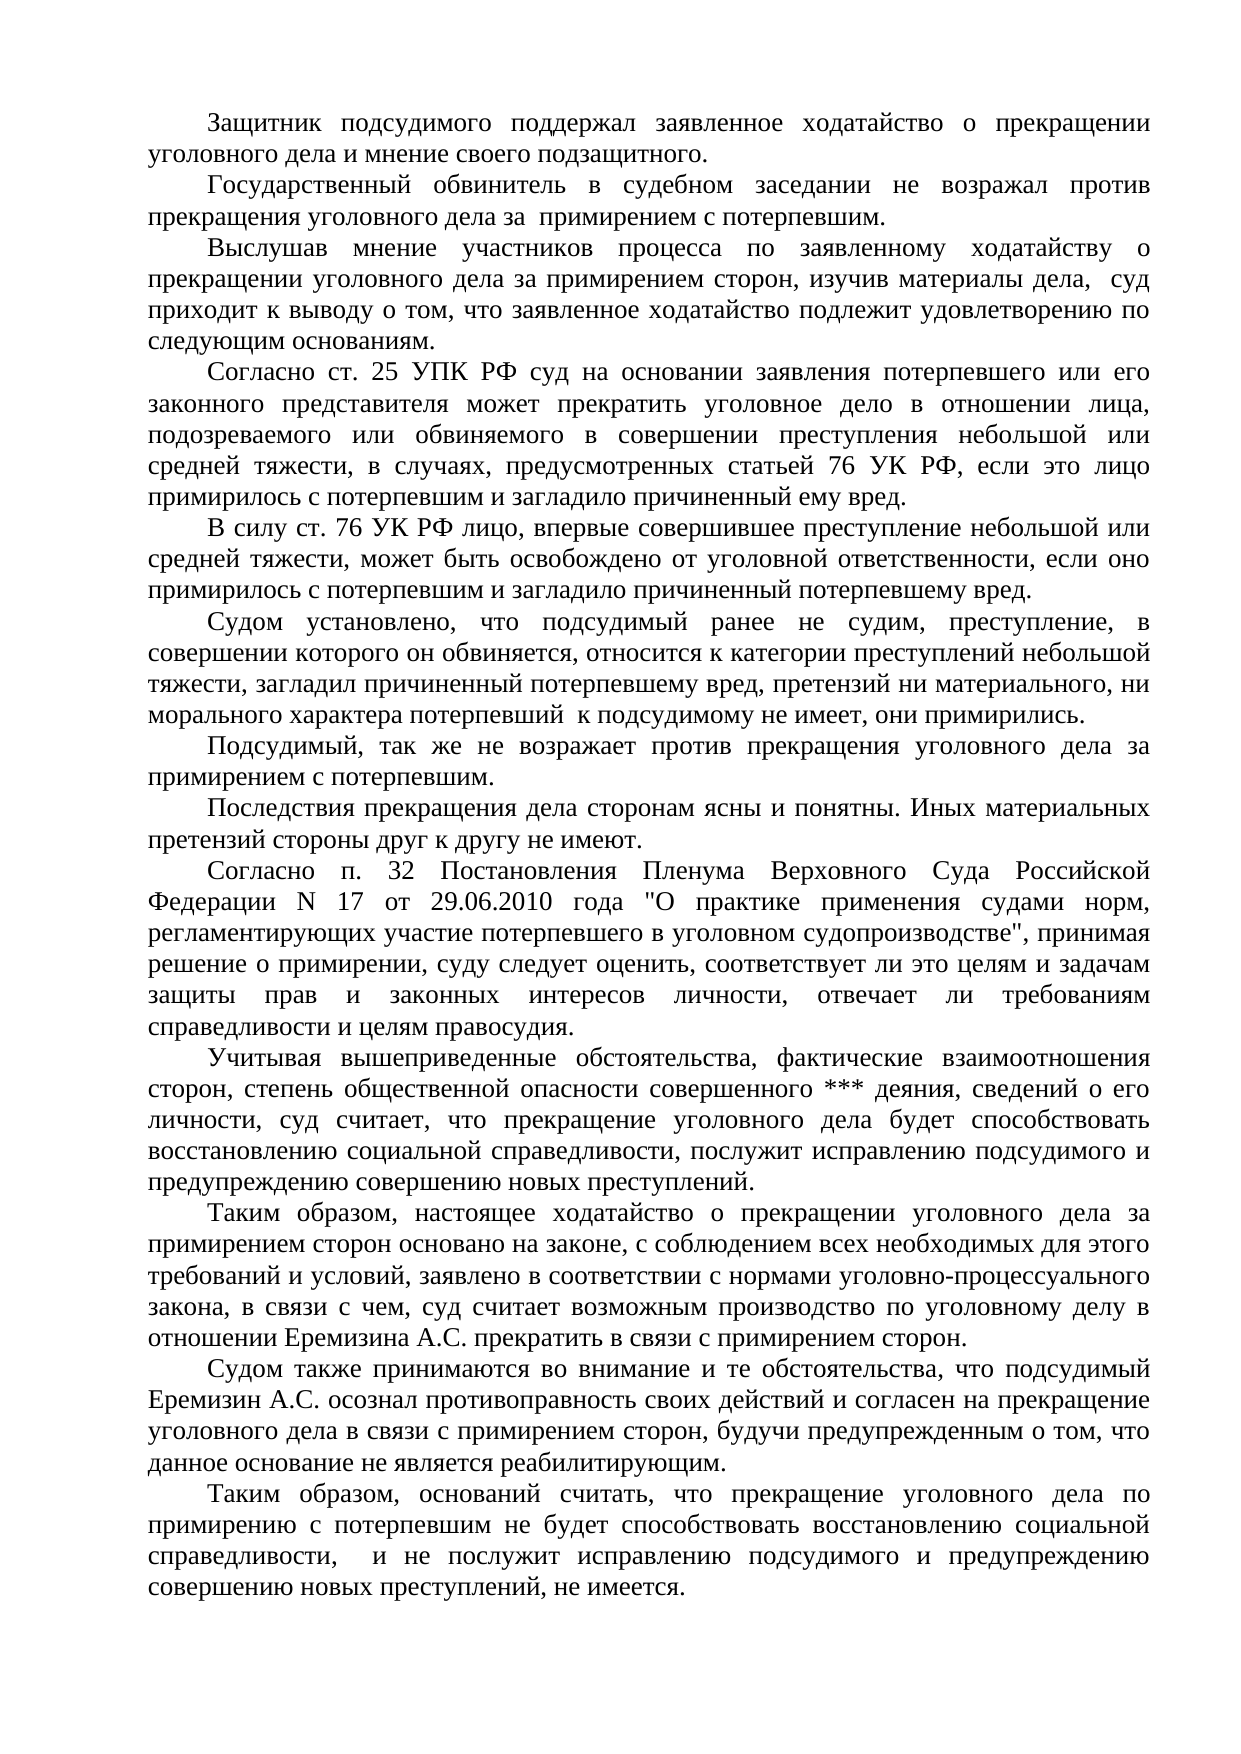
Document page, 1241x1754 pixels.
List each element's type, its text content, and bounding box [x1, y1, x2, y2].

text Защитник подсудимого поддержал заявленное ходатайство о прекращении уголовного дела и мнение своего подзащитного. [148, 106, 1152, 169]
text Согласно п. 32 Постановления Пленума Верховного Суда Российской Федерации N 17 от 29.06.2010 года "О практике применения судами норм, регламентирующих участие потерпевшего в уголовном судопроизводстве", принимая решение о примирении, суду следует оценить, соответствует ли это целям и задачам защиты прав и законных интересов личности, отвечает ли требованиям справедливости и целям правосудия. [148, 854, 1152, 1041]
text Государственный обвинитель в судебном заседании не возражал против прекращения уголовного дела за примирением с потерпевшим. [148, 169, 1152, 231]
text Судом установлено, что подсудимый ранее не судим, преступление, в совершении которого он обвиняется, относится к категории преступлений небольшой тяжести, загладил причиненный потерпевшему вред, претензий ни материального, ни морального характера потерпевший к подсудимому не имеет, они примирились. [148, 605, 1152, 729]
text Подсудимый, так же не возражает против прекращения уголовного дела за примирением с потерпевшим. [148, 729, 1152, 792]
text Выслушав мнение участников процесса по заявленному ходатайству о прекращении уголовного дела за примирением сторон, изучив материалы дела, суд приходит к выводу о том, что заявленное ходатайство подлежит удовлетворению по следующим основаниям. [148, 231, 1152, 356]
text Таким образом, оснований считать, что прекращение уголовного дела по примирению с потерпевшим не будет способствовать восстановлению социальной справедливости, и не послужит исправлению подсудимого и предупреждению совершению новых преступлений, не имеется. [148, 1477, 1152, 1601]
text Таким образом, настоящее ходатайство о прекращении уголовного дела за примирением сторон основано на законе, с соблюдением всех необходимых для этого требований и условий, заявлено в соответствии с нормами уголовно-процессуального закона, в связи с чем, суд считает возможным производство по уголовному делу в отношении Еремизина А.С. прекратить в связи с примирением сторон. [148, 1196, 1152, 1352]
text Судом также принимаются во внимание и те обстоятельства, что подсудимый Еремизин А.С. осознал противоправность своих действий и согласен на прекращение уголовного дела в связи с примирением сторон, будучи предупрежденным о том, что данное основание не является реабилитирующим. [148, 1352, 1152, 1477]
text Согласно ст. 25 УПК РФ суд на основании заявления потерпевшего или его законного представителя может прекратить уголовное дело в отношении лица, подозреваемого или обвиняемого в совершении преступления небольшой или средней тяжести, в случаях, предусмотренных статьей 76 УК РФ, если это лицо примирилось с потерпевшим и загладило причиненный ему вред. [148, 356, 1152, 511]
text Учитывая вышеприведенные обстоятельства, фактические взаимоотношения сторон, степень общественной опасности совершенного *** деяния, сведений о его личности, суд считает, что прекращение уголовного дела будет способствовать восстановлению социальной справедливости, послужит исправлению подсудимого и предупреждению совершению новых преступлений. [148, 1041, 1152, 1196]
text В силу ст. 76 УК РФ лицо, впервые совершившее преступление небольшой или средней тяжести, может быть освобождено от уголовной ответственности, если оно примирилось с потерпевшим и загладило причиненный потерпевшему вред. [148, 511, 1152, 605]
text Последствия прекращения дела сторонам ясны и понятны. Иных материальных претензий стороны друг к другу не имеют. [148, 792, 1152, 854]
